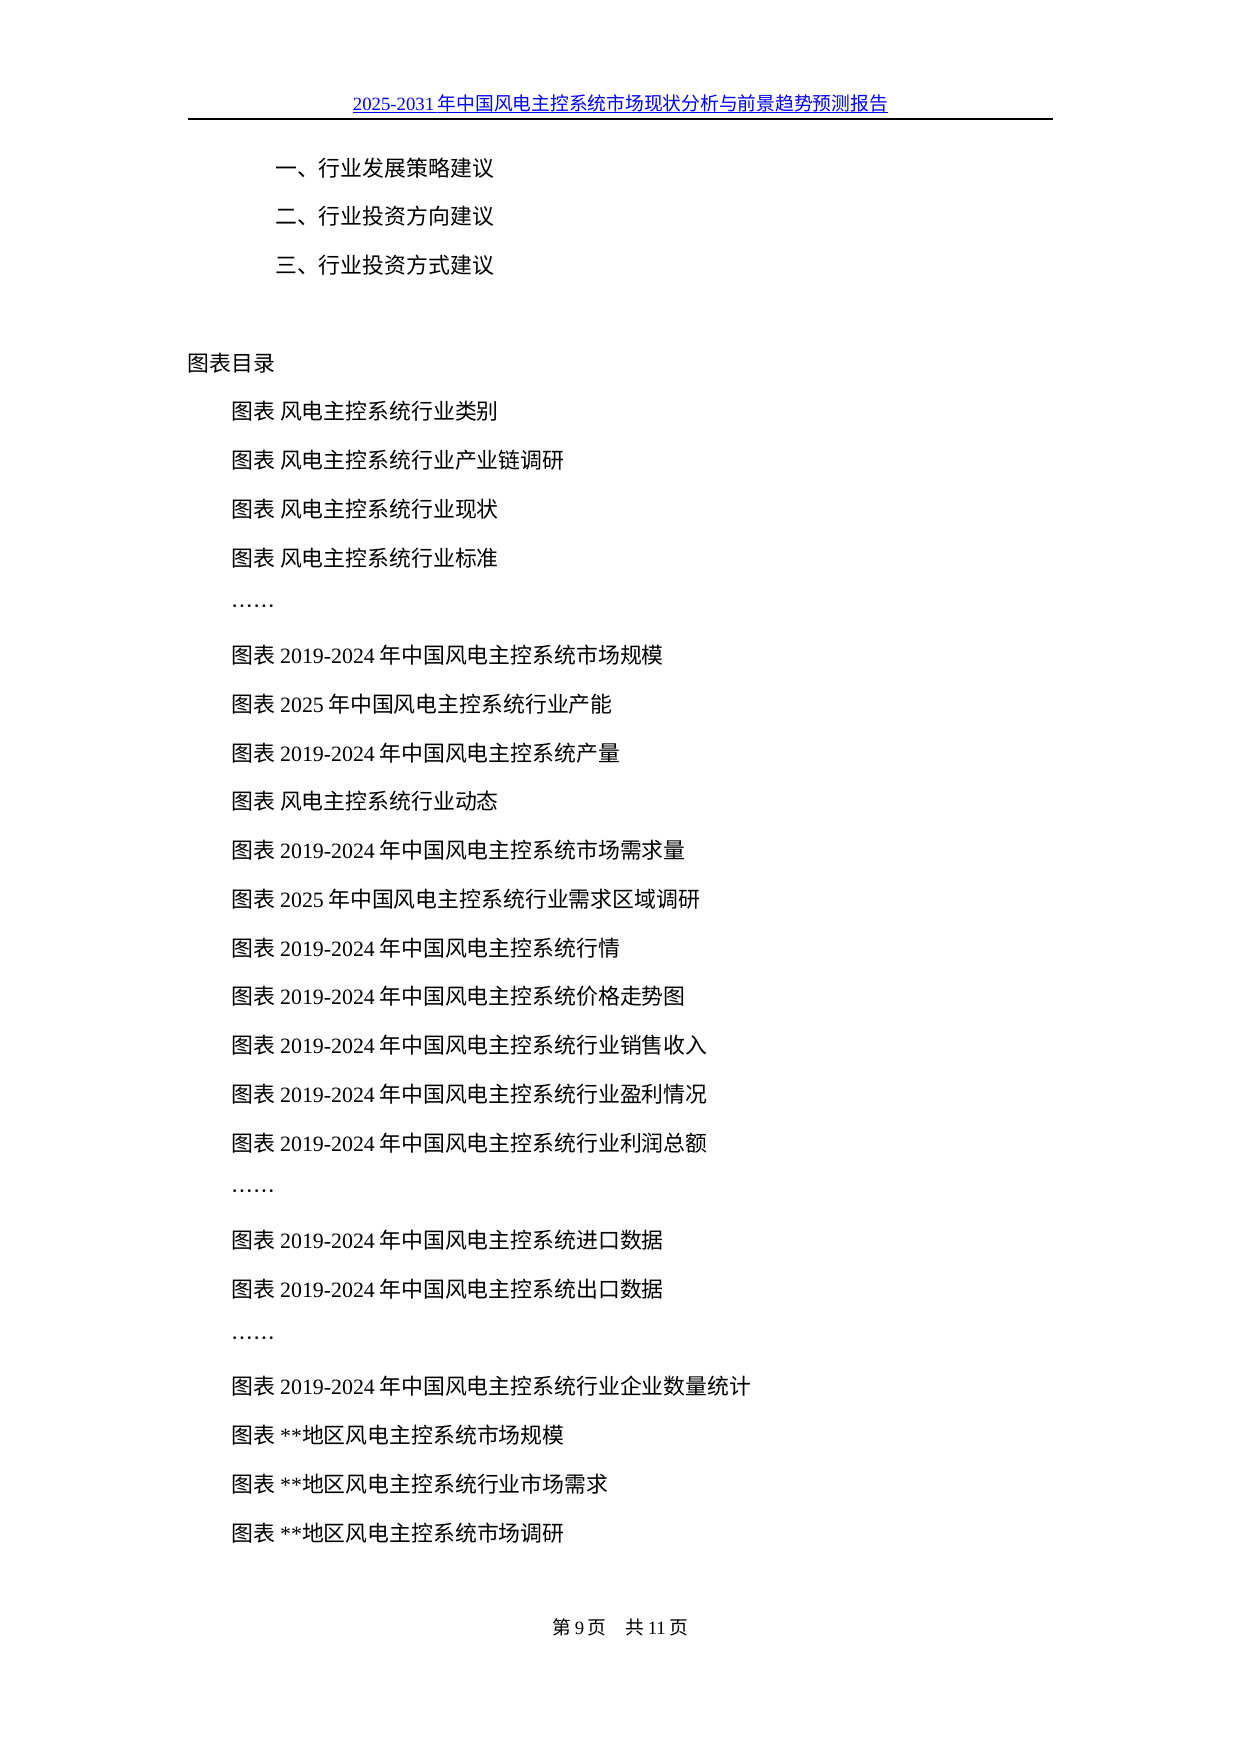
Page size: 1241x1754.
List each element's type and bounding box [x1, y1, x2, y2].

text [187, 150, 1053, 1548]
